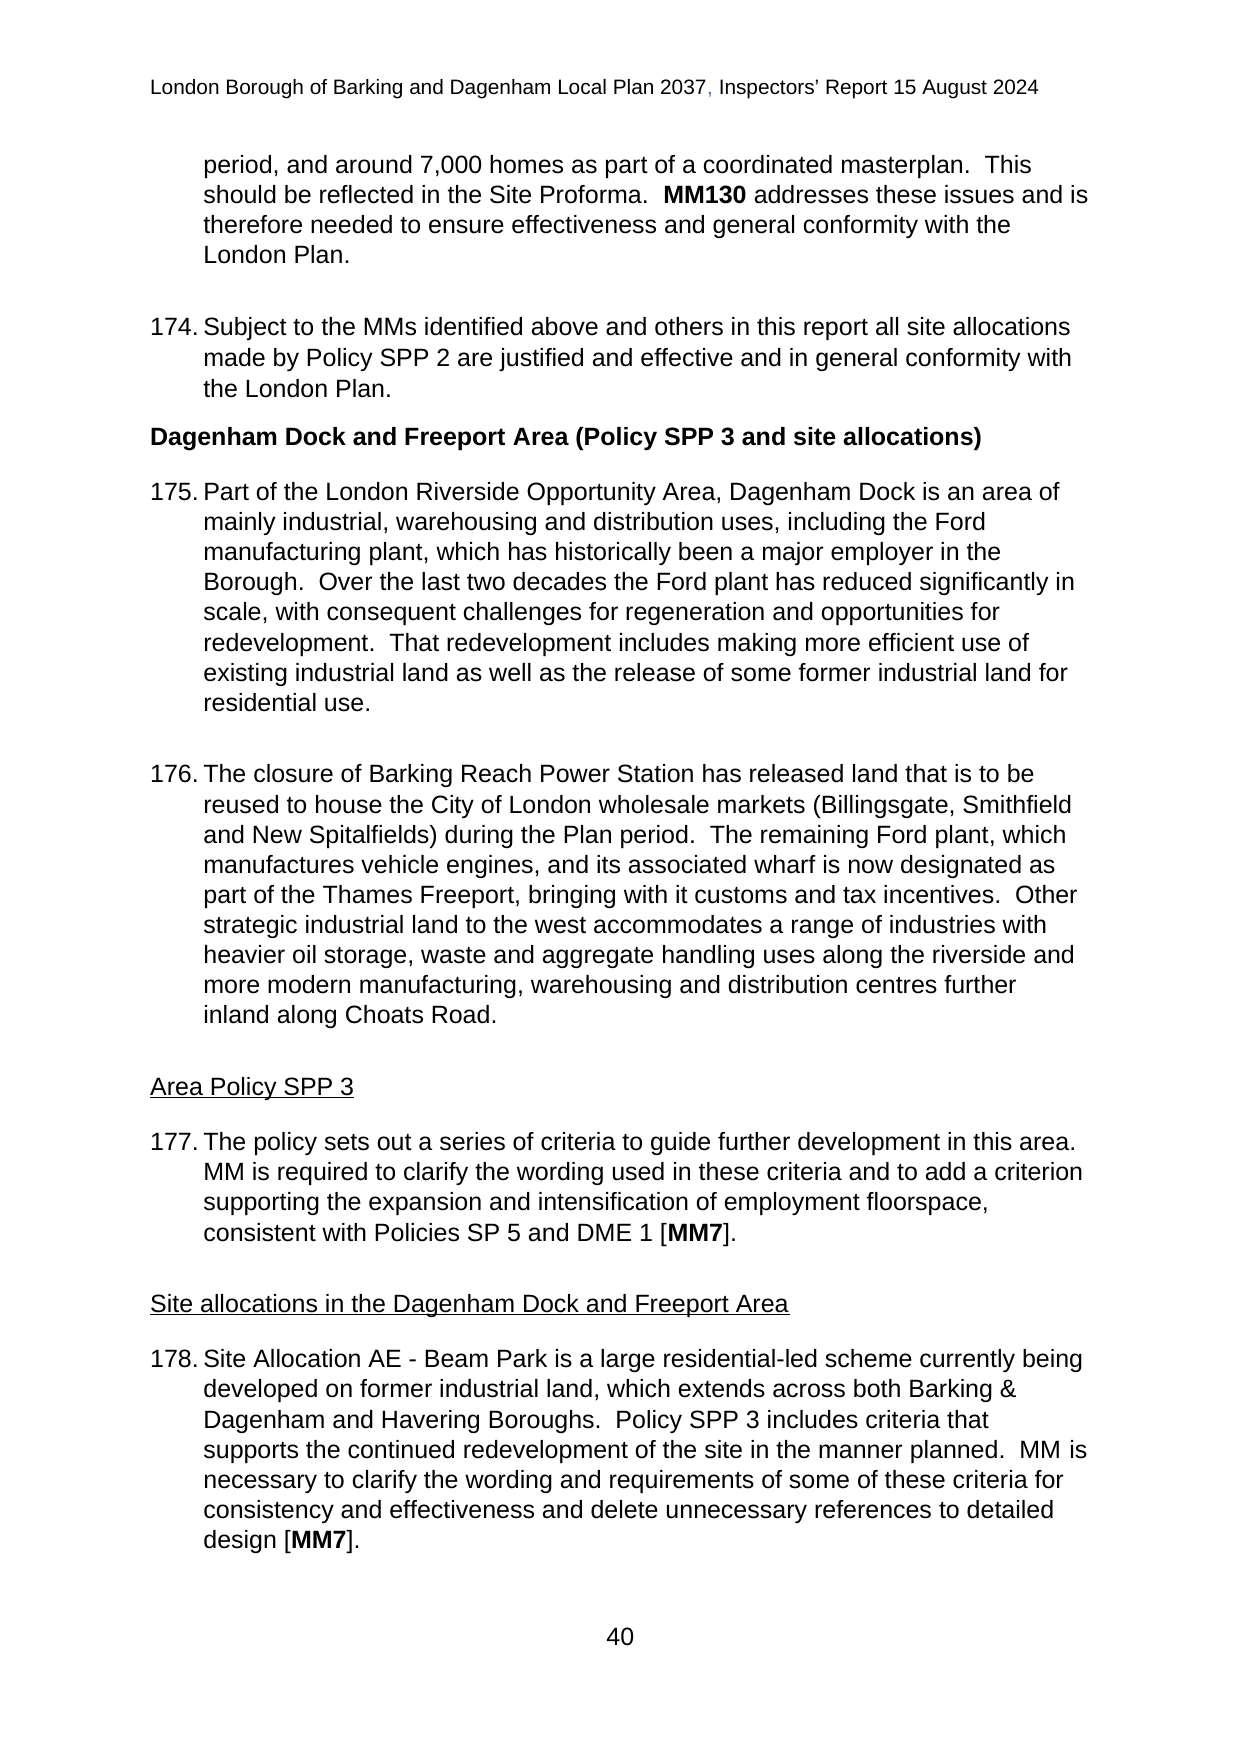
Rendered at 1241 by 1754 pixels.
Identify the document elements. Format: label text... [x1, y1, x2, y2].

list The closure of Barking Reach Power Station has released land that is to be reused to house the City of London wholesale markets (Billingsgate, Smithfield and New Spitalfields) during the Plan period. The remaining Ford plant, which manufactures vehicle engines, and its associated wharf is now designated as part of the Thames Freeport, bringing with it customs and tax incentives. Other strategic industrial land to the west accommodates a range of industries with heavier oil storage, waste and aggregate handling uses along the riverside and more modern manufacturing, warehousing and distribution centres further inland along Choats Road. [150, 759, 1090, 1029]
list Site Allocation AE - Beam Park is a large residential-led scheme currently being developed on former industrial land, which extends across both Barking & Dagenham and Havering Boroughs. Policy SPP 3 includes criteria that supports the continued redevelopment of the site in the manner planned. MM is necessary to clarify the wording and requirements of some of these criteria for consistency and effectiveness and delete unnecessary references to detailed design [MM7]. [150, 1344, 1090, 1554]
list The policy sets out a series of criteria to guide further development in this area. MM is required to clarify the wording used in these criteria and to add a criterion supporting the expansion and intensification of employment floorspace, consistent with Policies SP 5 and DME 1 [MM7]. [150, 1127, 1090, 1246]
subtitle Dagenham Dock and Freeport Area (Policy SPP 3 and site allocations) [150, 422, 1090, 451]
list Subject to the MMs identified above and others in this report all site allocations made by Policy SPP 2 are justified and effective and in general conformity with the London Plan. [150, 312, 1090, 403]
list Part of the London Riverside Opportunity Area, Dagenham Dock is an area of mainly industrial, warehousing and distribution uses, including the Ford manufacturing plant, which has historically been a major employer in the Borough. Over the last two decades the Ford plant has reduced significantly in scale, with consequent challenges for regeneration and opportunities for redevelopment. That redevelopment includes making more efficient use of existing industrial land as well as the release of some former industrial land for residential use. [150, 477, 1090, 716]
subtitle Area Policy SPP 3 [150, 1072, 1090, 1101]
subtitle Site allocations in the Dagenham Dock and Freeport Area [150, 1289, 1090, 1318]
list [150, 150, 1090, 269]
